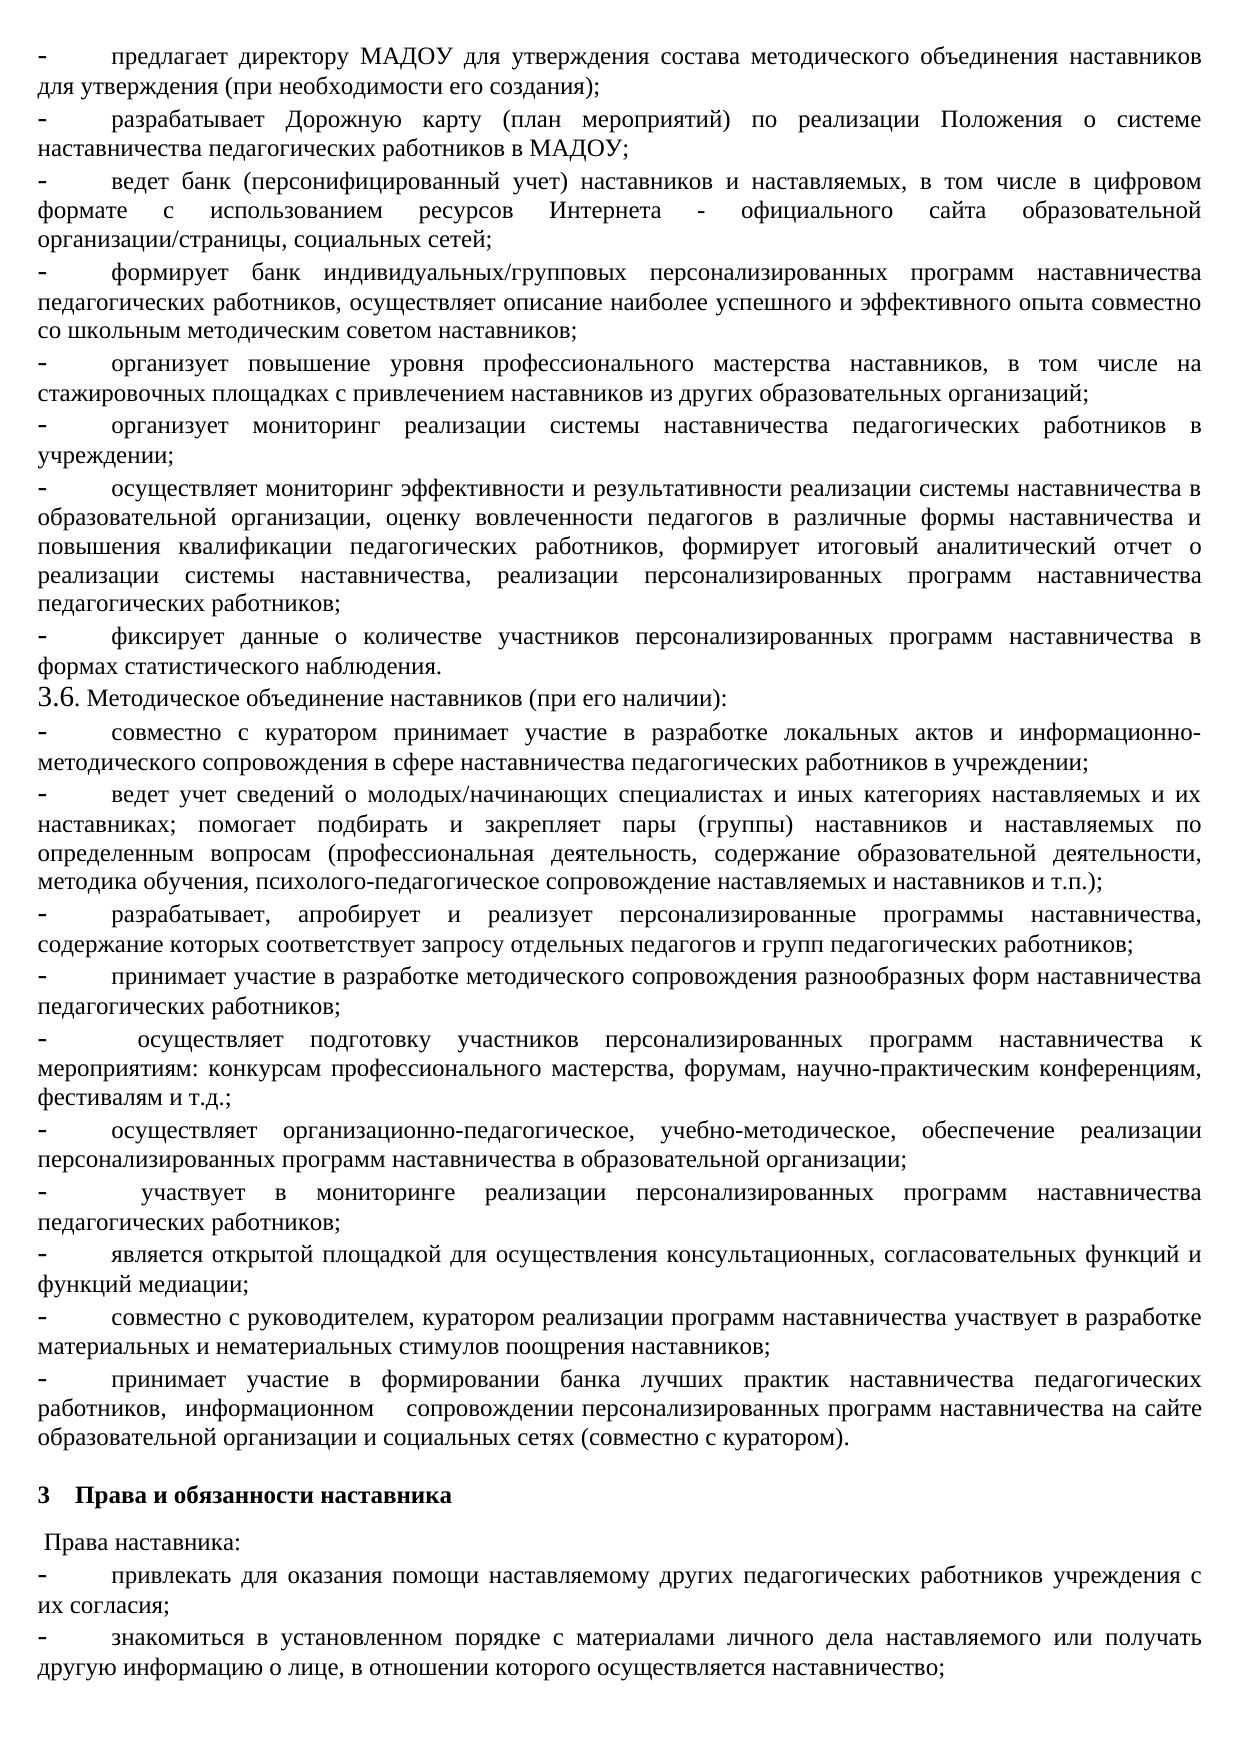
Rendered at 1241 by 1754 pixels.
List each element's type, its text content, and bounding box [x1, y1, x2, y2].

list осуществляет мониторинг эффективности и результативности реализации системы наставничества в образовательной организации, оценку вовлеченности педагогов в различные формы наставничества и повышения квалификации педагогических работников, формирует итоговый аналитический отчет о реализации системы наставничества, реализации персонализированных программ наставничества педагогических работников; [37, 469, 1203, 617]
list осуществляет организационно-педагогическое, учебно-методическое, обеспечение реализации персонализированных программ наставничества в образовательной организации; [37, 1111, 1203, 1173]
list принимает участие в разработке методического сопровождения разнообразных форм наставничества педагогических работников; [37, 957, 1203, 1020]
list фиксирует данные о количестве участников персонализированных программ наставничества в формах статистического наблюдения. [37, 617, 1203, 679]
list участвует в мониторинге реализации персонализированных программ наставничества педагогических работников; [37, 1173, 1203, 1235]
list является открытой площадкой для осуществления консультационных, согласовательных функций и функций медиации; [37, 1235, 1203, 1298]
text Права наставника: [37, 1527, 1203, 1556]
list ведет банк (персонифицированный учет) наставников и наставляемых, в том числе в цифровом формате с использованием ресурсов Интернета - официального сайта образовательной организации/страницы, социальных сетей; [37, 162, 1203, 253]
list формирует банк индивидуальных/групповых персонализированных программ наставничества педагогических работников, осуществляет описание наиболее успешного и эффективного опыта совместно со школьным методическим советом наставников; [37, 253, 1203, 344]
list знакомиться в установленном порядке с материалами личного дела наставляемого или получать другую информацию о лице, в отношении которого осуществляется наставничество; [37, 1618, 1203, 1681]
list предлагает директору МАДОУ для утверждения состава методического объединения наставников для утверждения (при необходимости его создания); [37, 37, 1203, 100]
list осуществляет подготовку участников персонализированных программ наставничества к мероприятиям: конкурсам профессионального мастерства, форумам, научно-практическим конференциям, фестивалям и т.д.; [37, 1020, 1203, 1111]
list принимает участие в формировании банка лучших практик наставничества педагогических работников, информационном сопровождении персонализированных программ наставничества на сайте образовательной организации и социальных сетях (совместно с куратором). [37, 1360, 1203, 1451]
list разрабатывает, апробирует и реализует персонализированные программы наставничества, содержание которых соответствует запросу отдельных педагогов и групп педагогических работников; [37, 895, 1203, 957]
list привлекать для оказания помощи наставляемому других педагогических работников учреждения с их согласия; [37, 1556, 1203, 1618]
list организует повышение уровня профессионального мастерства наставников, в том числе на стажировочных площадках с привлечением наставников из других образовательных организаций; [37, 344, 1203, 406]
list разрабатывает Дорожную карту (план мероприятий) по реализации Положения о системе наставничества педагогических работников в МАДОУ; [37, 100, 1203, 162]
text 3.6. Методическое объединение наставников (при его наличии): [37, 679, 1203, 713]
list организует мониторинг реализации системы наставничества педагогических работников в учреждении; [37, 406, 1203, 469]
list ведет учет сведений о молодых/начинающих специалистах и иных категориях наставляемых и их наставниках; помогает подбирать и закрепляет пары (группы) наставников и наставляемых по определенным вопросам (профессиональная деятельность, содержание образовательной деятельности, методика обучения, психолого-педагогическое сопровождение наставляемых и наставников и т.п.); [37, 775, 1203, 895]
list Права и обязанности наставника [37, 1480, 1203, 1508]
list совместно с куратором принимает участие в разработке локальных актов и информационно-методического сопровождения в сфере наставничества педагогических работников в учреждении; [37, 713, 1203, 775]
list совместно с руководителем, куратором реализации программ наставничества участвует в разработке материальных и нематериальных стимулов поощрения наставников; [37, 1298, 1203, 1360]
